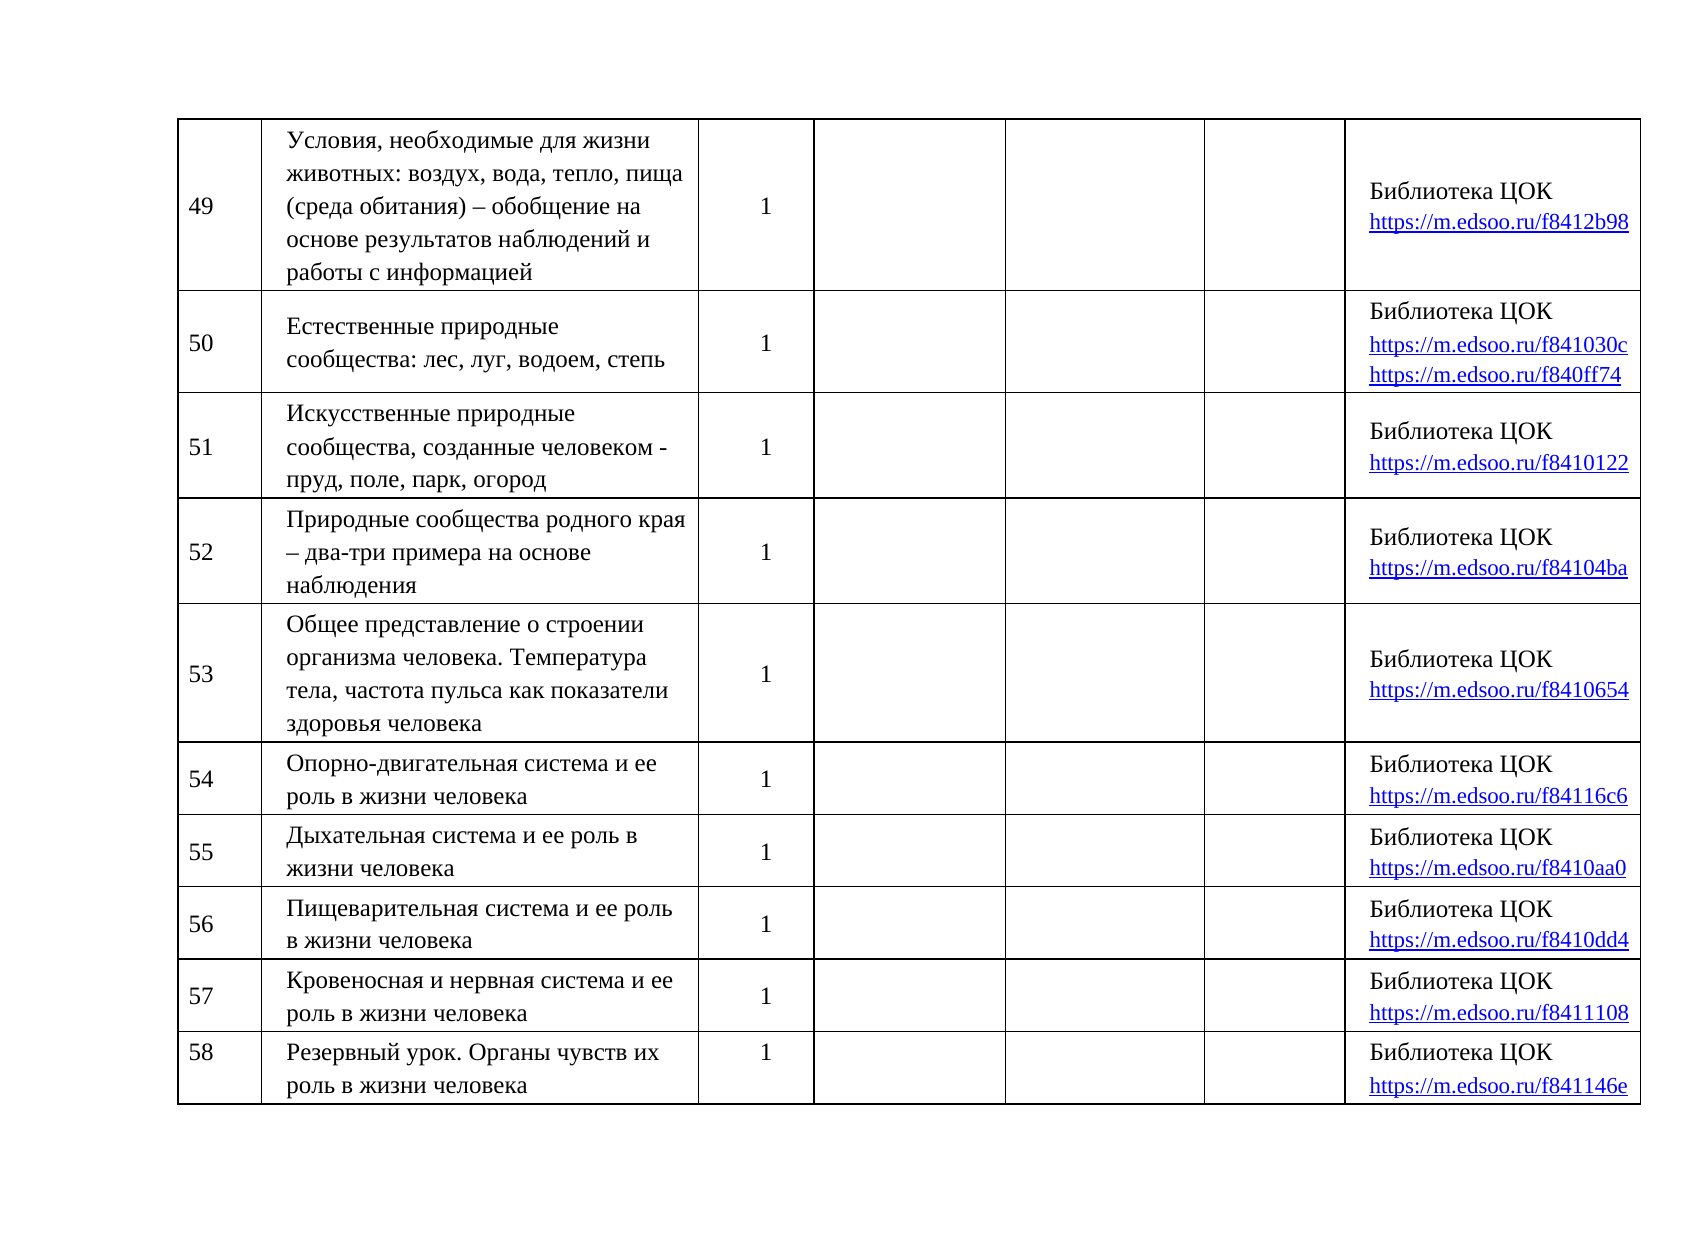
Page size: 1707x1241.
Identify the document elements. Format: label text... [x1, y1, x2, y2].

table_cell [815, 291, 1005, 392]
table_cell 1 [699, 499, 813, 603]
table_cell [1006, 499, 1204, 603]
table_cell 58 [179, 1032, 261, 1103]
table_cell Библиотека ЦОК https://m.edsoo.ru/f8412b98 [1346, 120, 1640, 289]
table_cell [1006, 291, 1204, 392]
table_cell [1346, 1032, 1640, 1103]
table_cell Естественные природные сообщества: лес, луг, водоем, степь [262, 291, 698, 392]
table_cell [815, 960, 1005, 1031]
table_cell Библиотека ЦОК https://m.edsoo.ru/f84116c6 [1346, 743, 1640, 813]
table_cell [815, 604, 1005, 741]
table_cell [1006, 120, 1204, 289]
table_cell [262, 1032, 698, 1103]
table_cell [1006, 604, 1204, 741]
table_cell Библиотека ЦОК https://m.edsoo.ru/f8411108 [1346, 960, 1640, 1031]
table_cell [1205, 887, 1344, 958]
table_cell [815, 743, 1005, 813]
table_cell Библиотека ЦОК https://m.edsoo.ru/f841030c https://m.edsoo.ru/f840ff74 [1346, 291, 1640, 392]
table_cell [815, 815, 1005, 886]
table_cell Искусственные природные сообщества, созданные человеком - пруд, поле, парк, огород [262, 393, 698, 497]
table_cell [1006, 1032, 1204, 1103]
table_cell [815, 887, 1005, 958]
table_cell Дыхательная система и ее роль в жизни человека [262, 815, 698, 886]
table_cell [1205, 393, 1344, 497]
table_cell 1 [699, 291, 813, 392]
table_cell Библиотека ЦОК https://m.edsoo.ru/f8410dd4 [1346, 887, 1640, 958]
table_cell Библиотека ЦОК https://m.edsoo.ru/f8410654 [1346, 604, 1640, 741]
table_cell 49 [179, 120, 261, 289]
table_cell Условия, необходимые для жизни животных: воздух, вода, тепло, пища (среда обитания) – обобщение на основе результатов наблюдений и работы с информацией [262, 120, 698, 289]
table_cell 51 [179, 393, 261, 497]
table_cell 1 [699, 960, 813, 1031]
table_cell Библиотека ЦОК https://m.edsoo.ru/f8410aa0 [1346, 815, 1640, 886]
table_cell [815, 393, 1005, 497]
table_cell [1006, 815, 1204, 886]
table_cell Кровеносная и нервная система и ее роль в жизни человека [262, 960, 698, 1031]
table_cell [815, 499, 1005, 603]
table_cell [1205, 291, 1344, 392]
table_cell 1 [699, 120, 813, 289]
table_cell 1 [699, 887, 813, 958]
table_cell 52 [179, 499, 261, 603]
table_cell 55 [179, 815, 261, 886]
table_cell Библиотека ЦОК https://m.edsoo.ru/f84104ba [1346, 499, 1640, 603]
table_cell 1 [699, 815, 813, 886]
table_cell 53 [179, 604, 261, 741]
table_cell Библиотека ЦОК https://m.edsoo.ru/f8410122 [1346, 393, 1640, 497]
table_cell [1205, 499, 1344, 603]
table_cell [1205, 815, 1344, 886]
table_cell 56 [179, 887, 261, 958]
table_cell 1 [699, 743, 813, 813]
table_cell 57 [179, 960, 261, 1031]
table_cell Природные сообщества родного края – два-три примера на основе наблюдения [262, 499, 698, 603]
table_cell 1 [699, 393, 813, 497]
table_cell Опорно-двигательная система и ее роль в жизни человека [262, 743, 698, 813]
table_cell [1205, 604, 1344, 741]
table_cell [1205, 960, 1344, 1031]
table_cell [1006, 960, 1204, 1031]
table_cell [815, 1032, 1005, 1103]
table_cell [1205, 743, 1344, 813]
table_cell [1006, 393, 1204, 497]
table_cell [1006, 743, 1204, 813]
table_cell [815, 120, 1005, 289]
table_cell Пищеварительная система и ее роль в жизни человека [262, 887, 698, 958]
table_cell 50 [179, 291, 261, 392]
table_cell 54 [179, 743, 261, 813]
table_cell 1 [699, 1032, 813, 1103]
table_cell [1205, 120, 1344, 289]
table_cell [1006, 887, 1204, 958]
table_cell [1205, 1032, 1344, 1103]
table_cell 1 [699, 604, 813, 741]
table_cell Общее представление о строении организма человека. Температура тела, частота пульса как показатели здоровья человека [262, 604, 698, 741]
